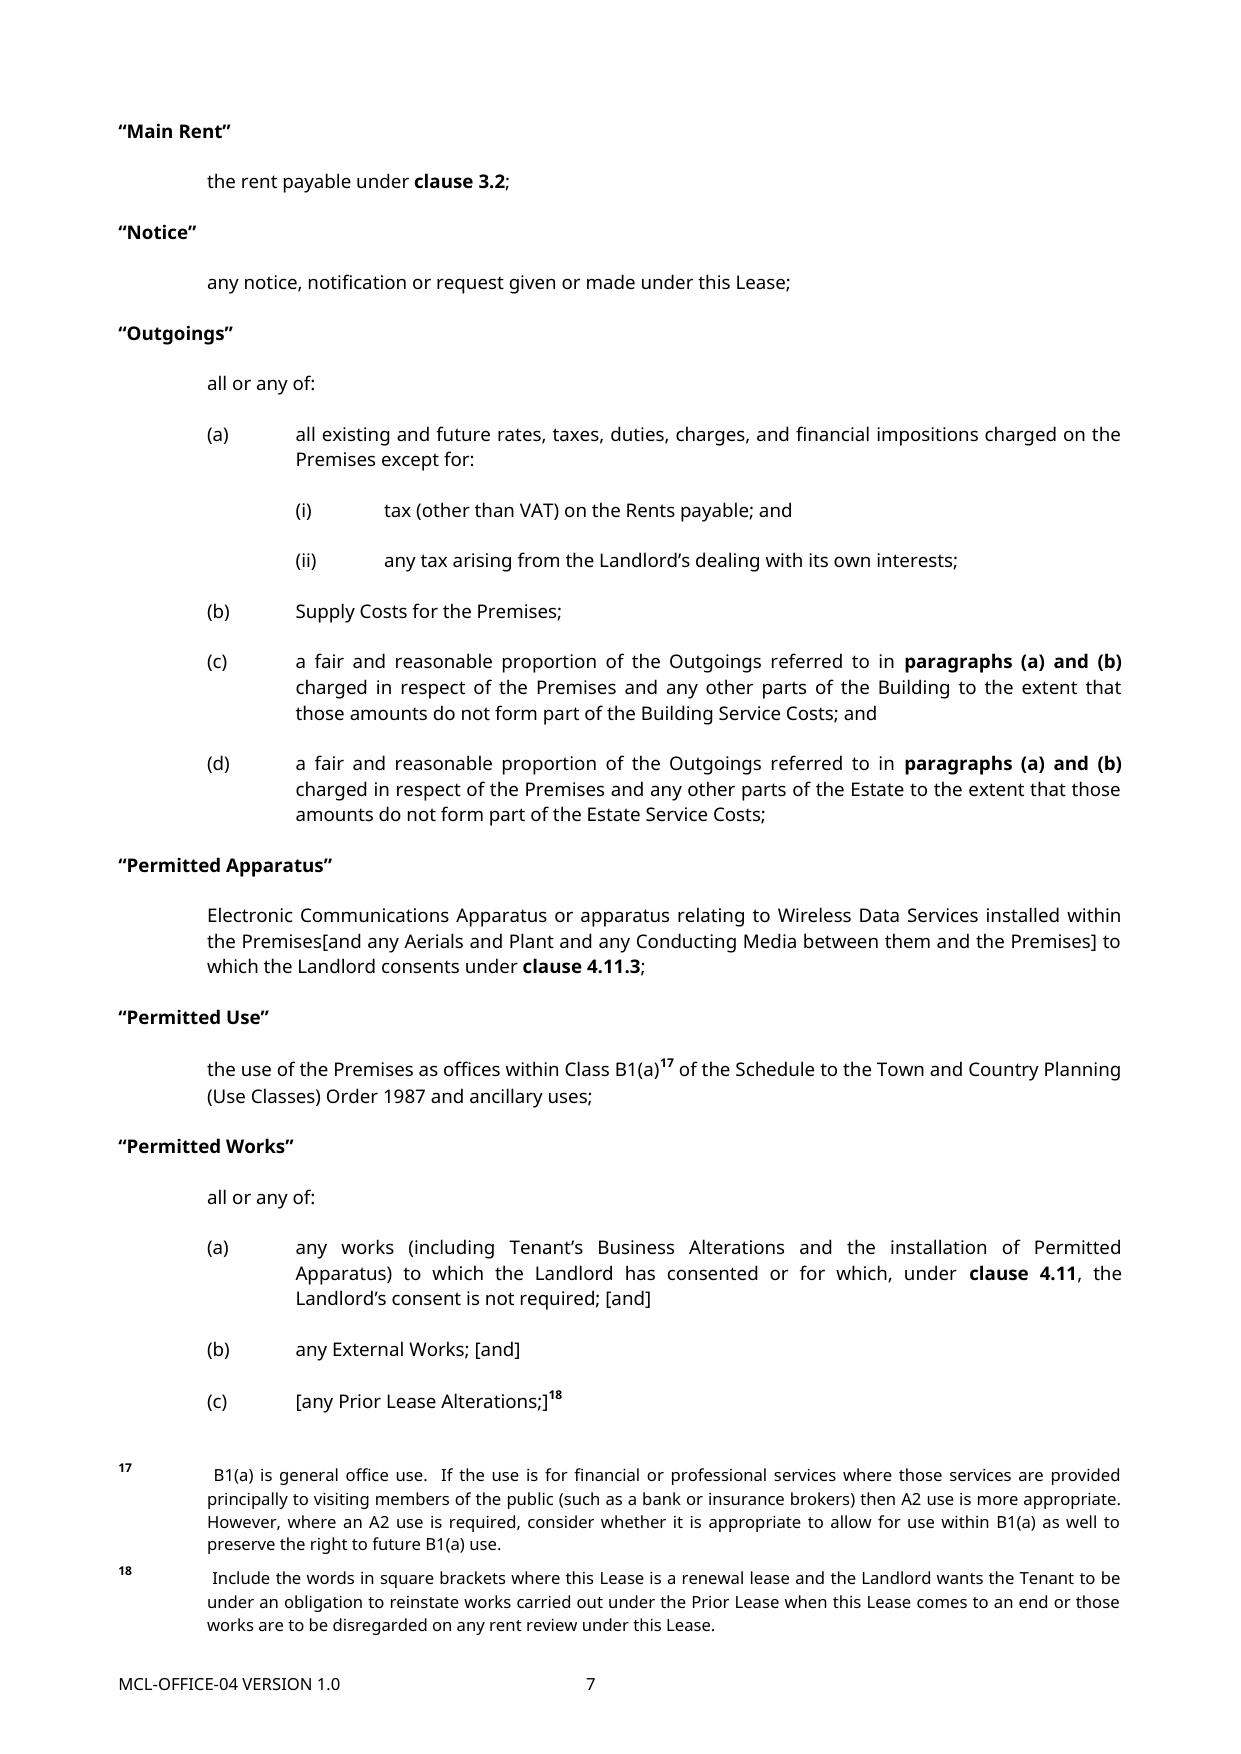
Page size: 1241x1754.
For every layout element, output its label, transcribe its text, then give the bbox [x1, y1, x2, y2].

text Electronic Communications Apparatus or apparatus relating to Wireless Data Services installed within the Premises[and any Aerials and Plant and any Conducting Media between them and the Premises] to which the Landlord consents under clause ‎4.11.3; [207, 902, 1122, 979]
text “Permitted Works” [118, 1133, 1122, 1159]
list tax (other than VAT) on the Rents payable; and [295, 497, 1122, 523]
text “Main Rent” [118, 118, 1122, 144]
text the rent payable under clause ‎3.2; [207, 169, 1122, 194]
text a fair and reasonable proportion of the Outgoings referred to in paragraphs (a) and (b) charged in respect of the Premises and any other parts of the Estate to the extent that those amounts do not form part of the Estate Service Costs; [207, 750, 1122, 827]
text “Permitted Use” [118, 1004, 1122, 1029]
text “Notice” [118, 219, 1122, 245]
list all existing and future rates, taxes, duties, charges, and financial impositions charged on the Premises except for: [207, 421, 1122, 472]
list [any Prior Lease Alterations;] [207, 1387, 1122, 1415]
list any works (including Tenant’s Business Alterations and the installation of Permitted Apparatus) to which the Landlord has consented or for which, under clause ‎4.11, the Landlord’s consent is not required; [and] [207, 1234, 1122, 1311]
list Supply Costs for the Premises; [207, 598, 1122, 624]
text the use of the Premises as offices within Class B1(a) of the Schedule to the Town and Country Planning (Use Classes) Order 1987 and ancillary uses; [207, 1054, 1122, 1108]
text “Permitted Apparatus” [118, 852, 1122, 877]
list a fair and reasonable proportion of the Outgoings referred to in paragraphs (a) and (b) charged in respect of the Premises and any other parts of the Building to the extent that those amounts do not form part of the Building Service Costs; and [207, 649, 1122, 725]
list any tax arising from the Landlord’s dealing with its own interests; [295, 548, 1122, 573]
text all or any of: [207, 1184, 1122, 1209]
text all or any of: [207, 371, 1122, 396]
list any External Works; [and] [207, 1336, 1122, 1362]
text any notice, notification or request given or made under this Lease; [207, 270, 1122, 295]
text “Outgoings” [118, 320, 1122, 346]
